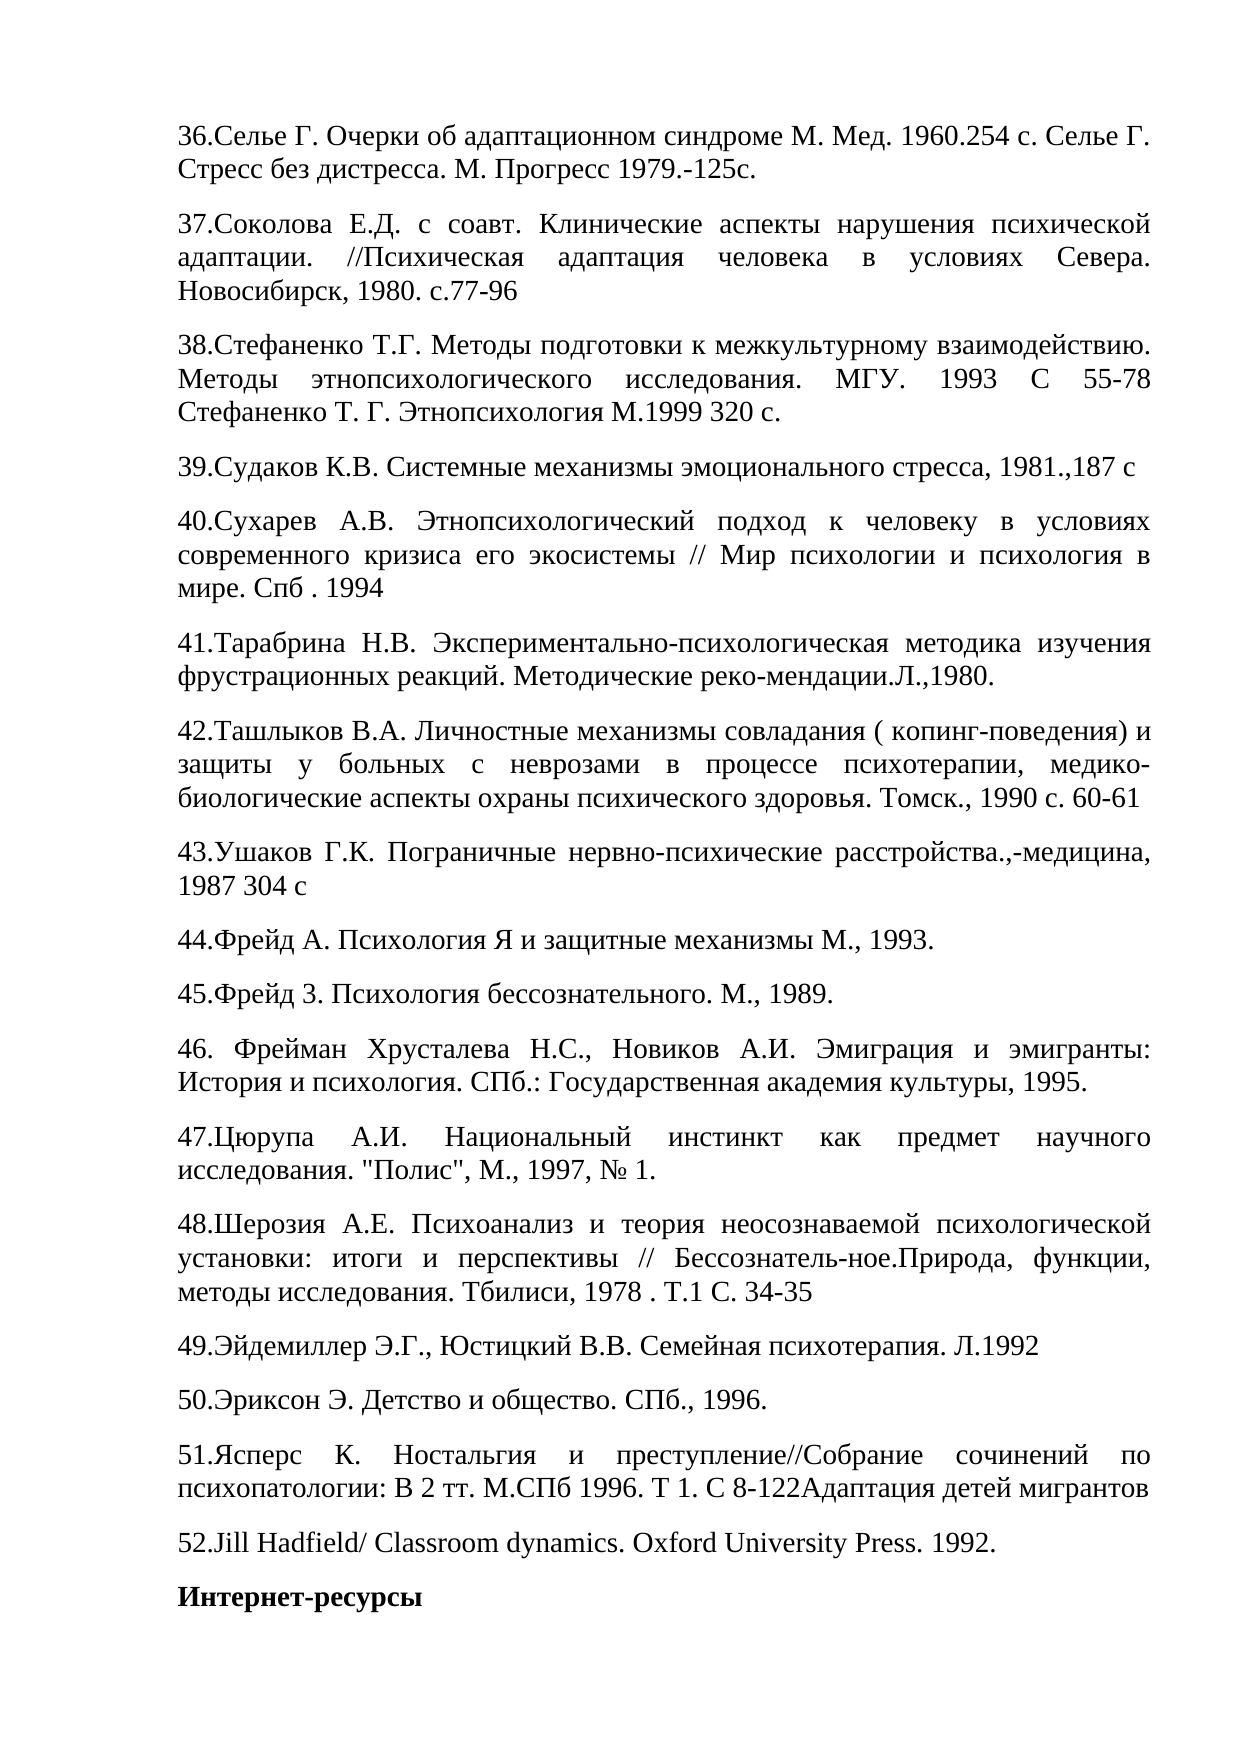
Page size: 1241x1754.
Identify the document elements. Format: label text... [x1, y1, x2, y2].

text 46. Фрейман Хрусталева Н.С., Новиков А.И. Эмиграция и эмигранты: История и психология. СПб.: Государственная академия культуры, 1995. [177, 1031, 1152, 1098]
text 48.Шерозия А.Е. Психоанализ и теория неосознаваемой психологической установки: итоги и перспективы // Бессознатель-ное.Природа, функции, методы исследования. Тбилиси, 1978 . Т.1 С. 34-35 [177, 1207, 1152, 1307]
text 52.Jill Hadfield/ Classroom dynamics. Oxford University Press. 1992. [177, 1525, 1152, 1558]
text 51.Ясперс К. Ностальгия и преступление//Собрание сочинений по психопатологии: В 2 тт. М.СПб 1996. Т 1. С 8-122Адаптация детей мигрантов [177, 1437, 1152, 1504]
text 36.Селье Г. Очерки об адаптационном синдроме М. Мед. 1960.254 с. Селье Г. Стресс без дистресса. М. Прогресс 1979.-125с. [177, 118, 1152, 185]
text 49.Эйдемиллер Э.Г., Юстицкий В.В. Семейная психотерапия. Л.1992 [177, 1328, 1152, 1362]
text 40.Сухарев А.В. Этнопсихологический подход к человеку в условиях современного кризиса его экосистемы // Мир психологии и психология в мире. Спб . 1994 [177, 503, 1152, 604]
text 45.Фрейд 3. Психология бессознательного. М., 1989. [177, 976, 1152, 1010]
text 43.Ушаков Г.К. Пограничные нервно-психические расстройства.,-медицина, 1987 304 с [177, 834, 1152, 901]
text 42.Ташлыков В.А. Личностные механизмы совладания ( копинг-поведения) и защиты у больных с неврозами в процессе психотерапии, медико-биологические аспекты охраны психического здоровья. Томск., 1990 с. 60-61 [177, 713, 1152, 813]
text 38.Стефаненко Т.Г. Методы подготовки к межкультурному взаимодействию. Методы этнопсихологического исследования. МГУ. 1993 С 55-78 Стефаненко Т. Г. Этнопсихология М.1999 320 с. [177, 327, 1152, 428]
text 41.Тарабрина Н.В. Экспериментально-психологическая методика изучения фрустрационных реакций. Методические реко-мендации.Л.,1980. [177, 625, 1152, 692]
text 47.Цюрупа А.И. Национальный инстинкт как предмет научного исследования. "Полис", М., 1997, № 1. [177, 1119, 1152, 1186]
text 37.Соколова Е.Д. с соавт. Клинические аспекты нарушения психической адаптации. //Психическая адаптация человека в условиях Севера. Новосибирск, 1980. с.77-96 [177, 206, 1152, 307]
text 39.Судаков К.В. Системные механизмы эмоционального стресса, 1981.,187 с [177, 449, 1152, 482]
text 44.Фрейд А. Психология Я и защитные механизмы М., 1993. [177, 922, 1152, 956]
text Интернет-ресурсы [177, 1579, 1152, 1613]
text 50.Эриксон Э. Детство и общество. СПб., 1996. [177, 1382, 1152, 1416]
